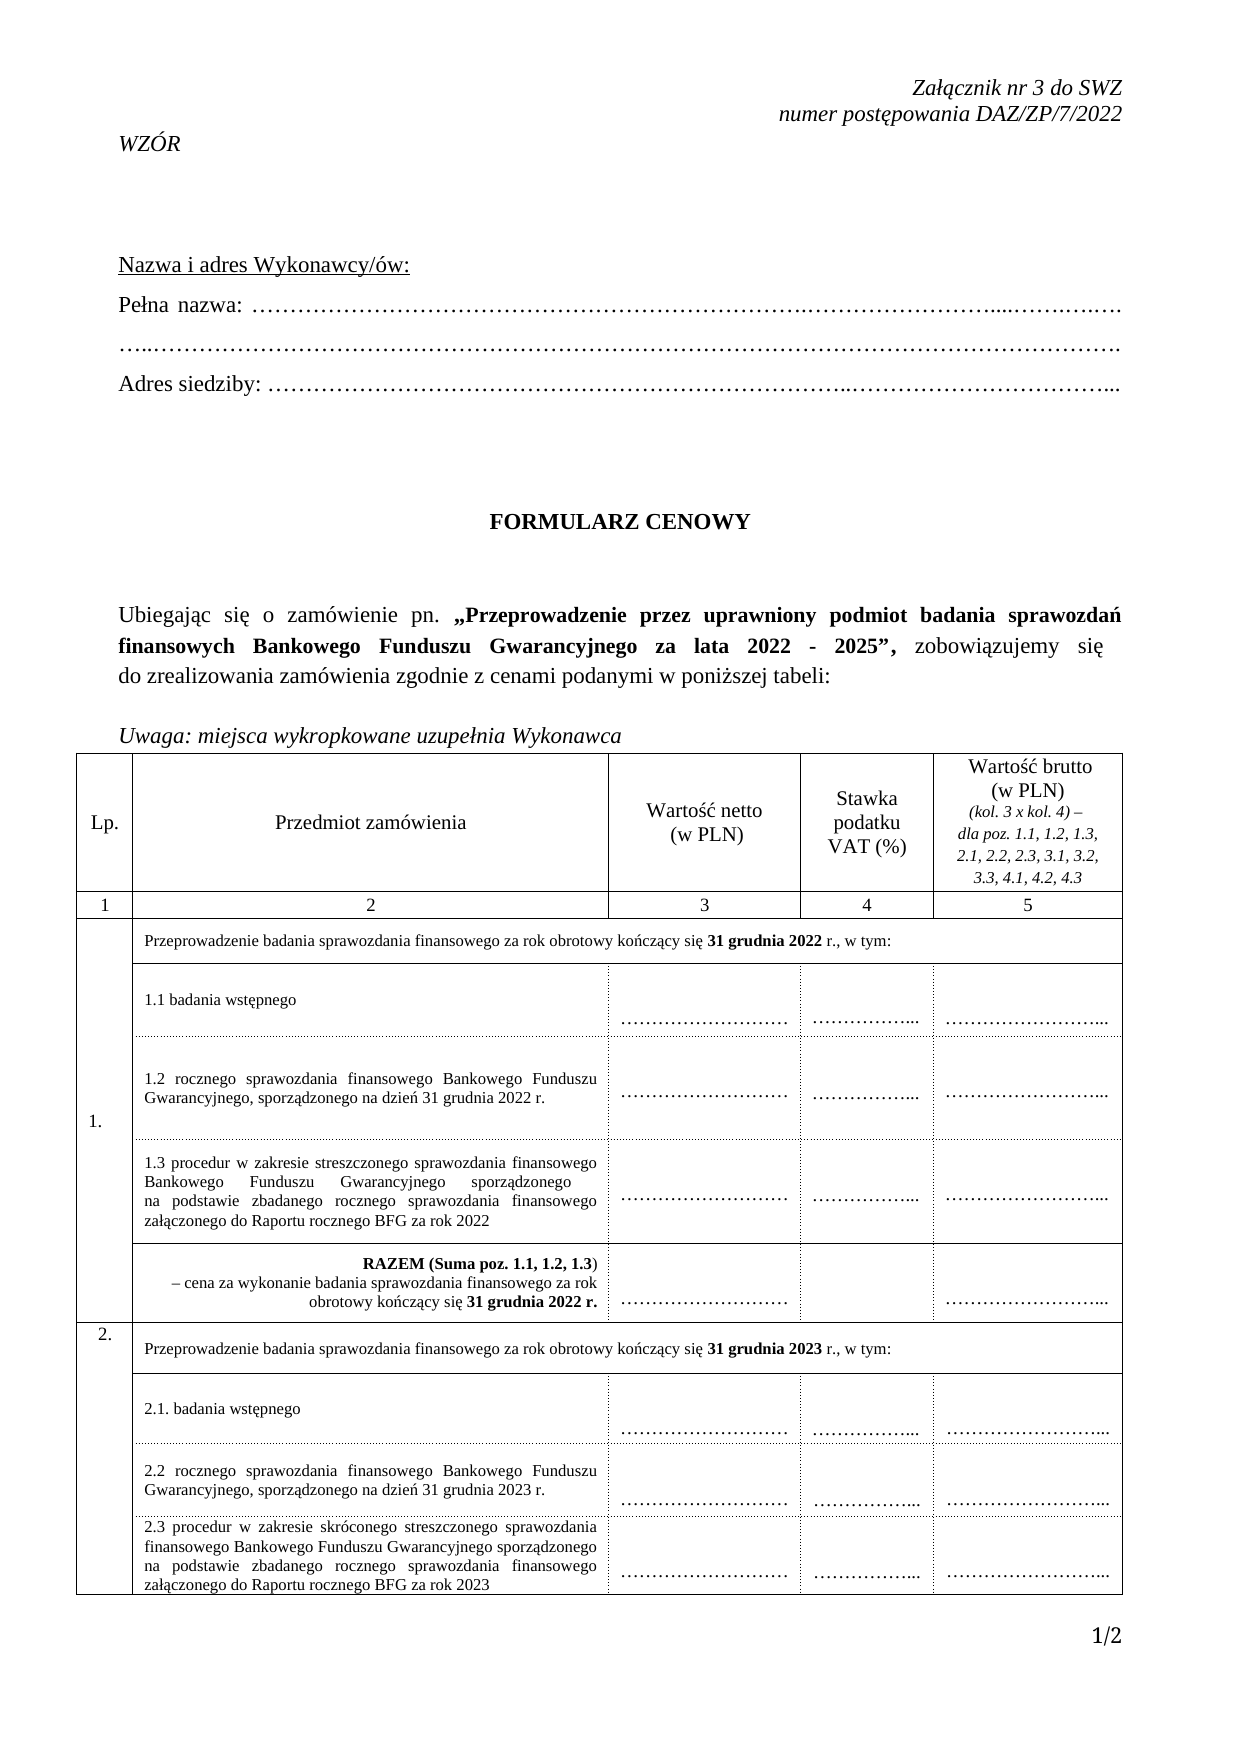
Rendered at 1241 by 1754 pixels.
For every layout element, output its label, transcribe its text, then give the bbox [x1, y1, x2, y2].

table_cell ……………... [800, 1036, 933, 1139]
table_cell ……………………… [609, 1244, 800, 1322]
text WZÓR [118, 130, 1122, 157]
table_cell ……………………… [609, 1443, 800, 1516]
table_cell ……………... [800, 1516, 933, 1594]
table_cell ……………………... [933, 1443, 1122, 1516]
table_cell ……………………... [933, 1139, 1122, 1242]
table_cell ……………... [800, 964, 933, 1036]
table_cell 1.3 procedur w zakresie streszczonego sprawozdania finansowego Bankowego Funduszu Gwarancyjnego sporządzonego na podstawie zbadanego rocznego sprawozdania finansowego załączonego do Raportu rocznego BFG za rok 2022 [133, 1139, 608, 1242]
table_cell 1 [77, 892, 132, 917]
table_cell ……………………... [933, 1244, 1122, 1322]
text Nazwa i adres Wykonawcy/ów: [118, 251, 1122, 277]
table_cell 2 [133, 892, 608, 917]
text FORMULARZ CENOWY [118, 508, 1122, 534]
text Ubiegając się o zamówienie pn. „Przeprowadzenie przez uprawniony podmiot badania sprawozdań finansowych Bankowego Funduszu Gwarancyjnego za lata 2022 - 2025”, zobowiązujemy się do zrealizowania zamówienia zgodnie z cenami podanymi w poniższej tabeli: [118, 602, 1122, 688]
text Adres siedziby: …………………………………………………………………..……………………………... [118, 369, 1122, 396]
table_cell ……………………... [933, 964, 1122, 1036]
table_header Wartość brutto (w PLN) (kol. 3 x kol. 4) – dla poz. 1.1, 1.2, 1.3, 2.1, 2.2, 2.3, 3.1, 3.2, 3.3, 4.1, 4.2, 4.3 [934, 754, 1122, 891]
table_cell RAZEM (Suma poz. 1.1, 1.2, 1.3) – cena za wykonanie badania sprawozdania finansowego za rok obrotowy kończący się 31 grudnia 2022 r. [133, 1244, 608, 1322]
table_cell ……………………… [609, 1374, 800, 1443]
table_cell ……………... [800, 1139, 933, 1242]
table_cell 2. [77, 1323, 132, 1594]
text Uwaga: miejsca wykropkowane uzupełnia Wykonawca [118, 722, 1122, 749]
table_cell ……………………... [933, 1516, 1122, 1594]
table_cell 3 [609, 892, 800, 917]
table_cell Przeprowadzenie badania sprawozdania finansowego za rok obrotowy kończący się 31 grudnia 2023 r., w tym: [133, 1323, 1122, 1373]
table_cell 1. [77, 919, 132, 1322]
table_cell [800, 1244, 933, 1322]
table_cell Przeprowadzenie badania sprawozdania finansowego za rok obrotowy kończący się 31 grudnia 2022 r., w tym: [133, 919, 1122, 963]
table_cell ……………………… [609, 1139, 800, 1242]
table_cell 5 [934, 892, 1122, 917]
table_header Przedmiot zamówienia [133, 754, 608, 891]
table_cell 2.3 procedur w zakresie skróconego streszczonego sprawozdania finansowego Bankowego Funduszu Gwarancyjnego sporządzonego na podstawie zbadanego rocznego sprawozdania finansowego załączonego do Raportu rocznego BFG za rok 2023 [133, 1516, 608, 1594]
table_cell 2.1. badania wstępnego [133, 1374, 608, 1443]
table_cell 1.1 badania wstępnego [133, 964, 608, 1036]
table_cell 2.2 rocznego sprawozdania finansowego Bankowego Funduszu Gwarancyjnego, sporządzonego na dzień 31 grudnia 2023 r. [133, 1443, 608, 1516]
table_cell ……………………… [609, 1036, 800, 1139]
table_cell ……………... [800, 1374, 933, 1443]
table_cell ……………………... [933, 1374, 1122, 1443]
table_cell ……………………… [609, 1516, 800, 1594]
table_cell 1.2 rocznego sprawozdania finansowego Bankowego Funduszu Gwarancyjnego, sporządzonego na dzień 31 grudnia 2022 r. [133, 1036, 608, 1139]
table_cell ……………………... [933, 1036, 1122, 1139]
text Pełna nazwa: ……………………………………………………………….……………………....…….….…. …..………………………………………………………………………………………………………………. [118, 291, 1122, 356]
table_cell ……………………… [609, 964, 800, 1036]
table_cell 4 [801, 892, 933, 917]
table_header Stawka podatku VAT (%) [801, 754, 933, 891]
table_header Lp. [77, 754, 132, 891]
table_cell ……………... [800, 1443, 933, 1516]
table_header Wartość netto (w PLN) [609, 754, 800, 891]
